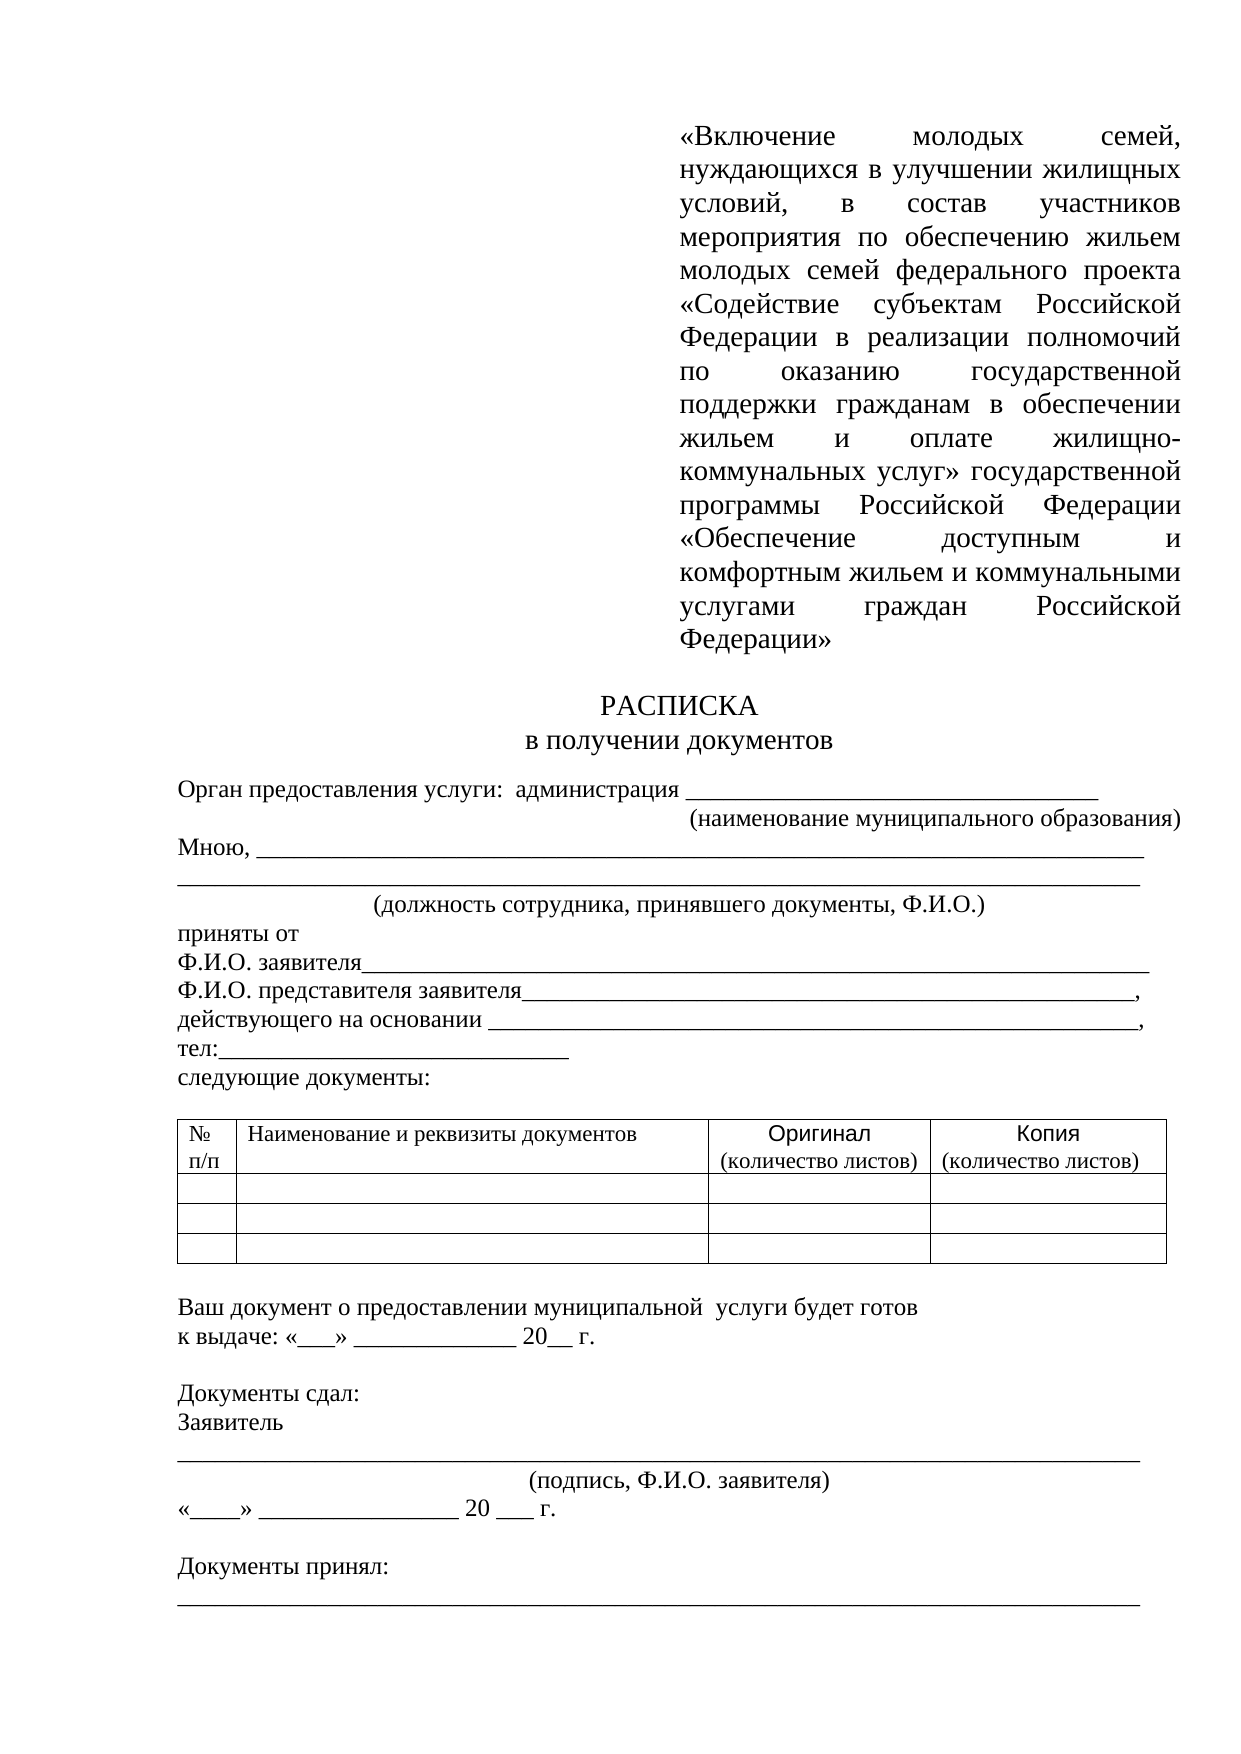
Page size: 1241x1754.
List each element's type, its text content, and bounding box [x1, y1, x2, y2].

text Мною, _______________________________________________________________________ [177, 832, 1181, 861]
table_cell [237, 1204, 708, 1233]
text (наименование муниципального образования) [177, 803, 1181, 832]
table_cell [178, 1174, 236, 1203]
text Документы сдал: [177, 1378, 1181, 1407]
table_cell [931, 1174, 1166, 1203]
text Ф.И.О. представителя заявителя_________________________________________________, [177, 976, 1181, 1004]
table_cell [178, 1204, 236, 1233]
text (подпись, Ф.И.О. заявителя) [177, 1465, 1181, 1493]
table_header Копия (количество листов) [931, 1120, 1166, 1173]
table_cell [931, 1234, 1166, 1262]
text действующего на основании ____________________________________________________, [177, 1004, 1181, 1033]
text приняты от [177, 918, 1181, 947]
text (должность сотрудника, принявшего документы, Ф.И.О.) [177, 889, 1181, 918]
text к выдаче: «___» _____________ 20__ г. [177, 1321, 1181, 1350]
text _____________________________________________________________________________ [177, 1436, 1181, 1465]
text Заявитель [177, 1407, 1181, 1436]
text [679, 118, 1181, 655]
text Документы принял: _____________________________________________________________________________ [177, 1551, 1181, 1608]
table_cell [709, 1204, 930, 1233]
table_cell [931, 1204, 1166, 1233]
text «____» ________________ 20 ___ г. [177, 1493, 1181, 1522]
table_header № п/п [178, 1120, 236, 1173]
text Ф.И.О. заявителя_______________________________________________________________ [177, 947, 1181, 976]
text тел:____________________________ [177, 1033, 1181, 1062]
table_cell [178, 1234, 236, 1262]
table_cell [709, 1234, 930, 1262]
text Орган предоставления услуги: администрация _________________________________ [177, 774, 1181, 803]
text Ваш документ о предоставлении муниципальной услуги будет готов [177, 1292, 1181, 1321]
table_cell [237, 1174, 708, 1203]
table_cell [237, 1234, 708, 1262]
text в получении документов [177, 722, 1181, 755]
table_header Наименование и реквизиты документов [237, 1120, 708, 1173]
text _____________________________________________________________________________ [177, 861, 1181, 889]
table_cell [709, 1174, 930, 1203]
text следующие документы: [177, 1062, 1181, 1091]
text РАСПИСКА [177, 688, 1181, 722]
table_header Оригинал (количество листов) [709, 1120, 930, 1173]
